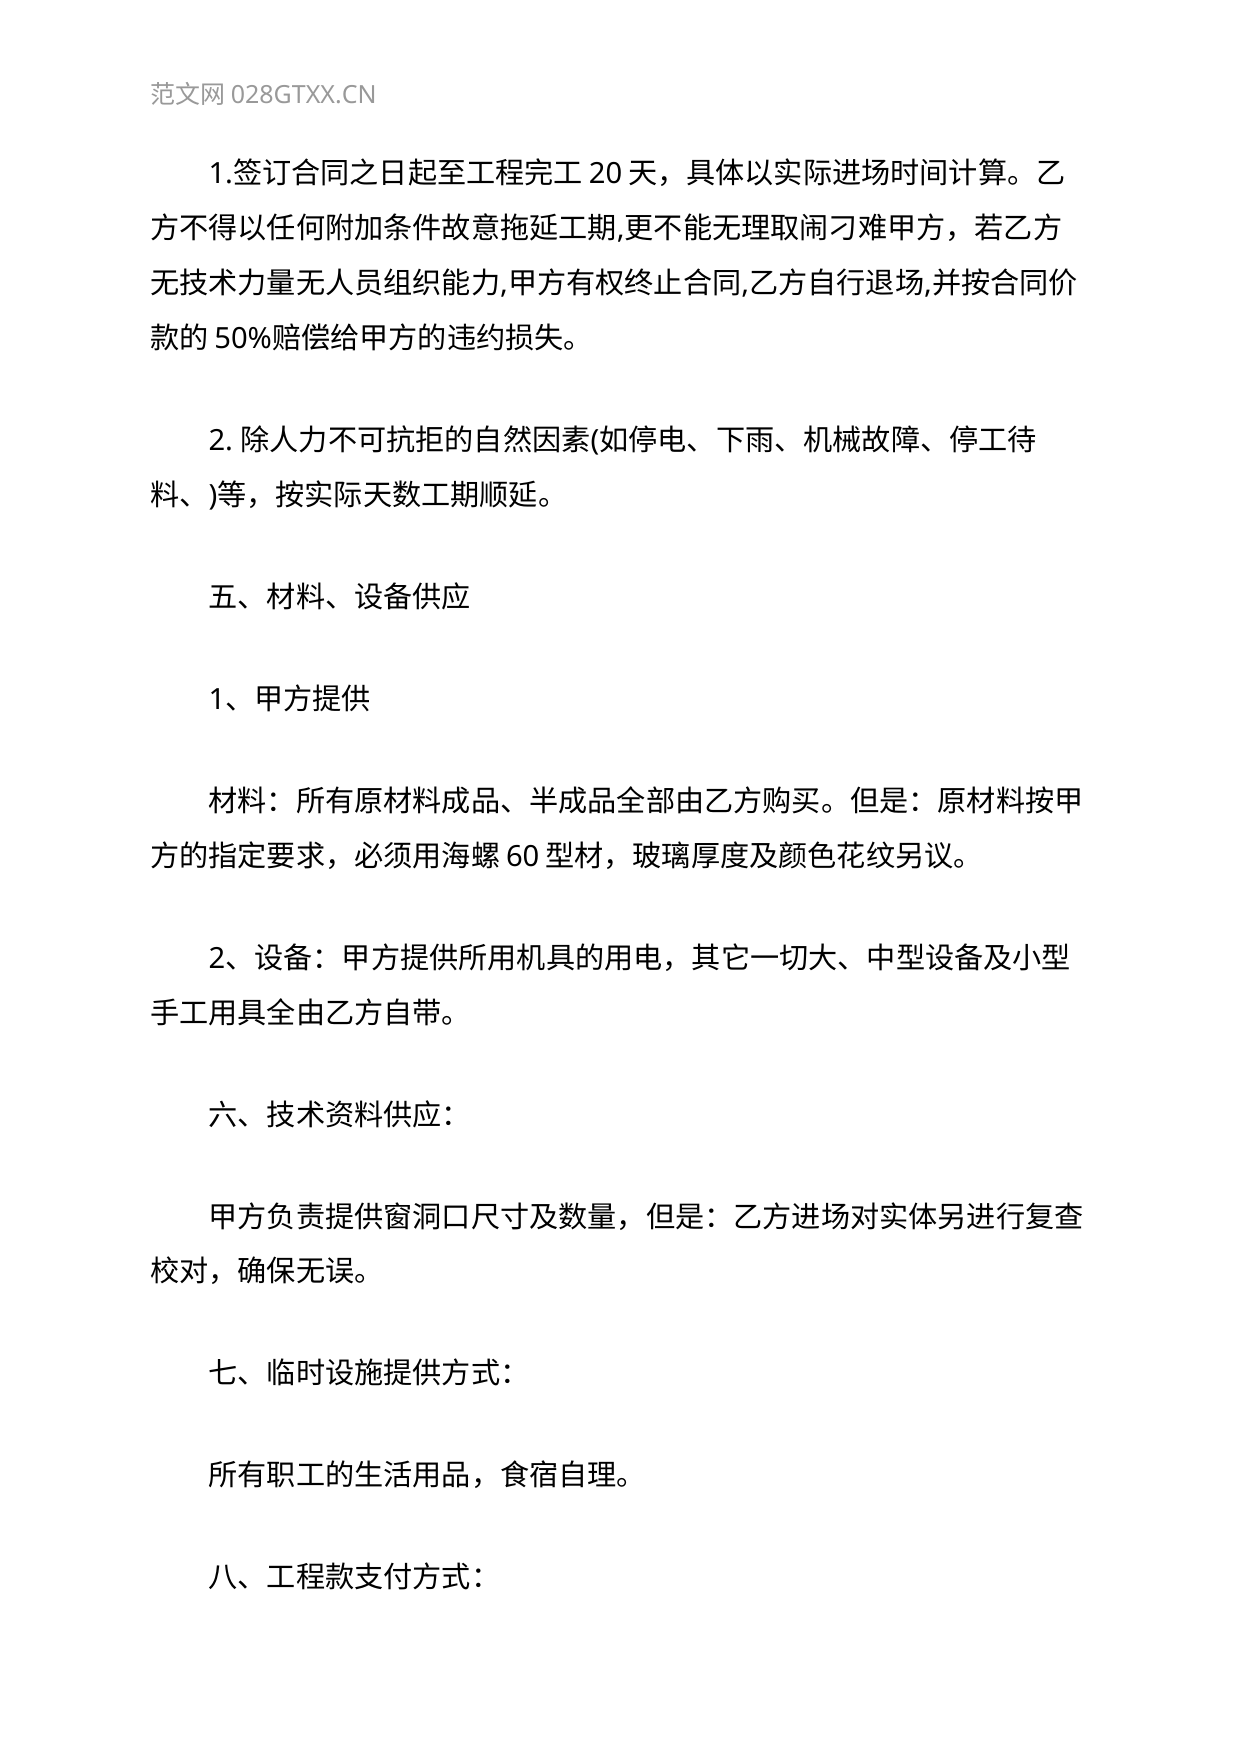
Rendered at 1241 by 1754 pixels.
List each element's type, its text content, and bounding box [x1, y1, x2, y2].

text 所有职工的生活用品，食宿自理。 [150, 1452, 1090, 1494]
text 六、技术资料供应： [150, 1091, 1090, 1134]
text 材料：所有原材料成品、半成品全部由乙方购买。但是：原材料按甲方的指定要求，必须用海螺60型材，玻璃厚度及颜色花纹另议。 [150, 778, 1090, 875]
text 七、临时设施提供方式： [150, 1350, 1090, 1392]
text 1.签订合同之日起至工程完工20天，具体以实际进场时间计算。乙方不得以任何附加条件故意拖延工期,更不能无理取闹刁难甲方，若乙方无技术力量无人员组织能力,甲方有权终止合同,乙方自行退场,并按合同价款的50%赔偿给甲方的违约损失。 [150, 150, 1090, 357]
text 八、工程款支付方式： [150, 1553, 1090, 1596]
text 2. 除人力不可抗拒的自然因素(如停电、下雨、机械故障、停工待料、)等，按实际天数工期顺延。 [150, 417, 1090, 514]
text 甲方负责提供窗洞口尺寸及数量，但是：乙方进场对实体另进行复查校对，确保无误。 [150, 1193, 1090, 1290]
text 五、材料、设备供应 [150, 574, 1090, 616]
text 1、甲方提供 [150, 676, 1090, 718]
text 2、设备：甲方提供所用机具的用电，其它一切大、中型设备及小型手工用具全由乙方自带。 [150, 934, 1090, 1032]
